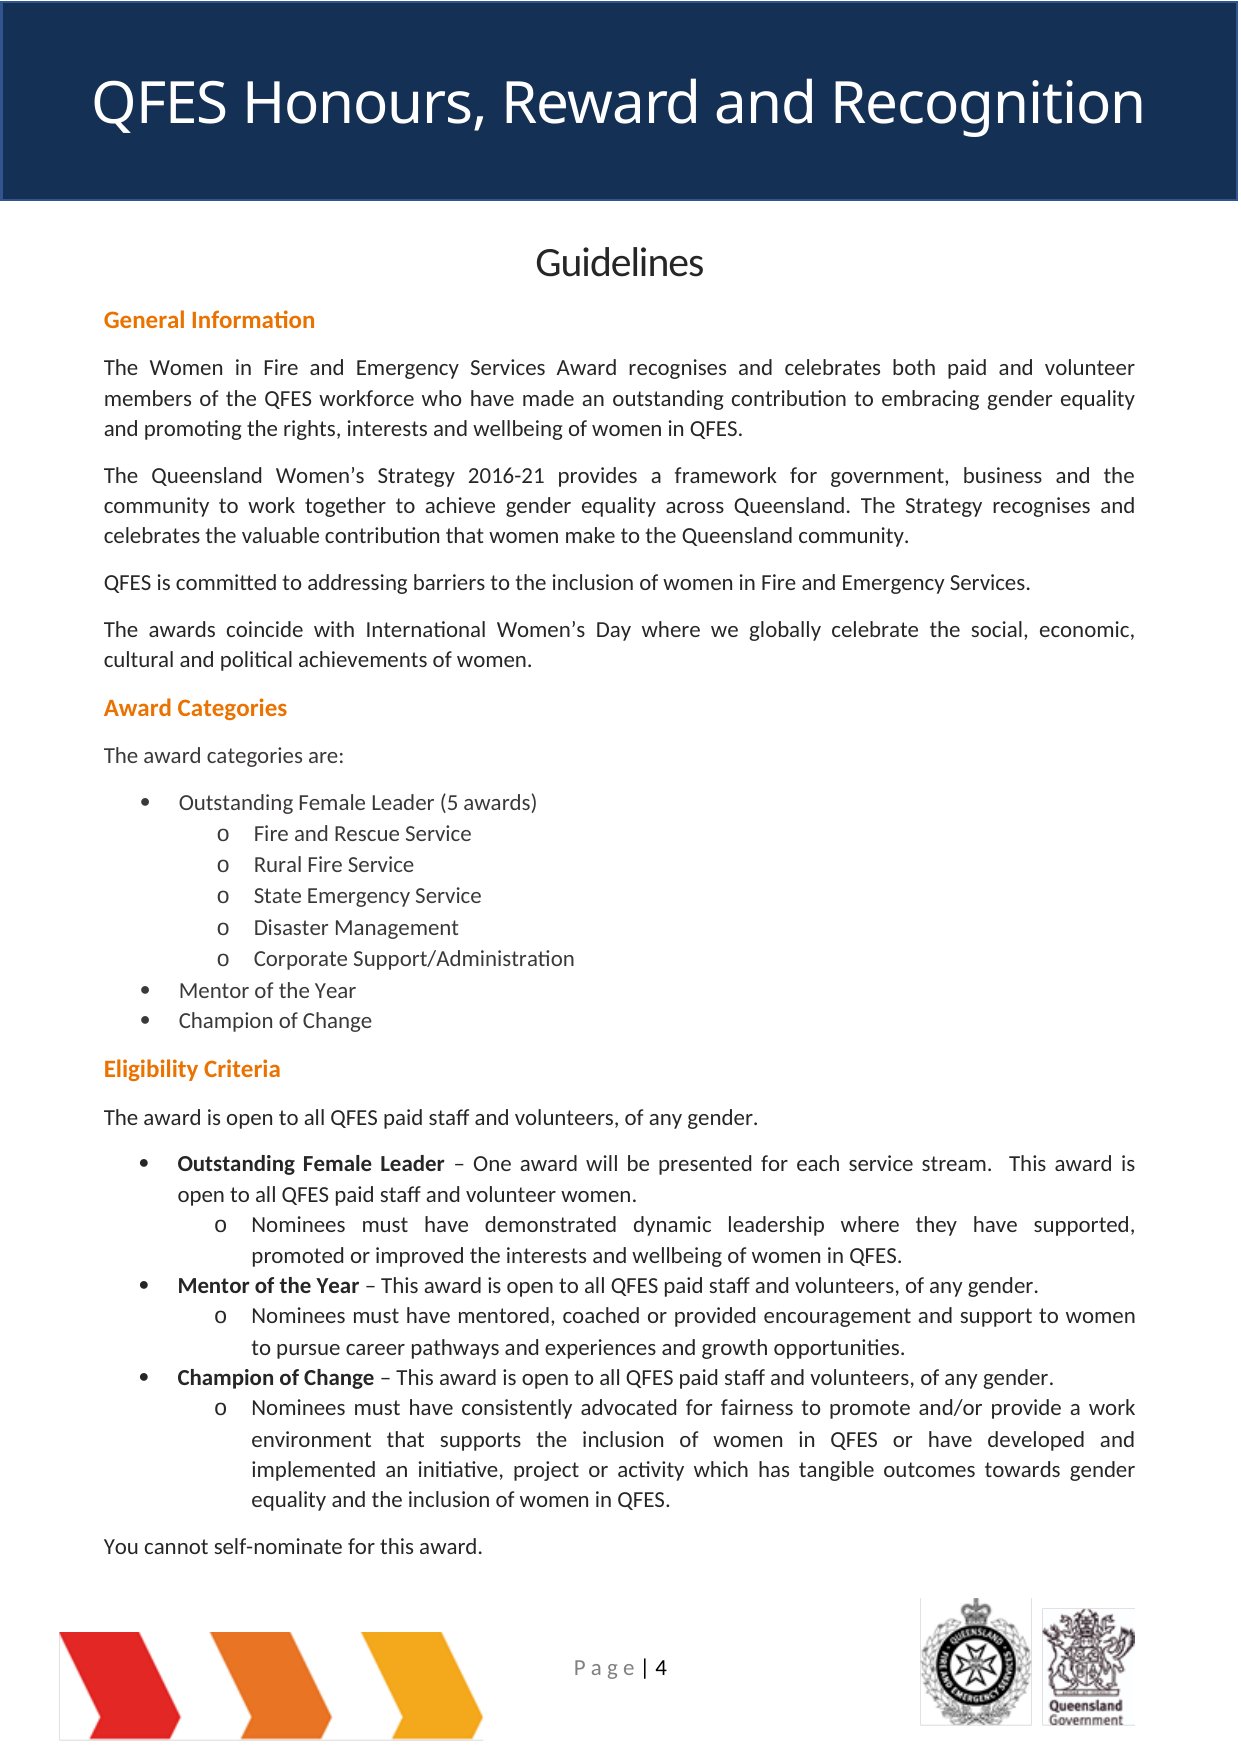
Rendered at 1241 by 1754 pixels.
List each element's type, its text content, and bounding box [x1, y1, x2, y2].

text The award is open to all QFES paid staff and volunteers, of any gender. [103, 1103, 1137, 1131]
list State Emergency Service [216, 882, 1137, 911]
text The award categories are: [103, 742, 1137, 769]
text You cannot self-nominate for this award. [103, 1532, 1137, 1560]
list Rural Fire Service [216, 850, 1137, 879]
list Mentor of the Year [141, 976, 1137, 1004]
title Guidelines [103, 236, 1137, 287]
text QFES is committed to addressing barriers to the inclusion of women in Fire and Emergency Services. [103, 568, 1137, 596]
list Nominees must have consistently advocated for fairness to promote and/or provide a work environment that supports the inclusion of women in QFES or have developed and implemented an initiative, project or activity which has tangible outcomes towards gender equality and the inclusion of women in QFES. [214, 1393, 1137, 1513]
picture [919, 1598, 1135, 1727]
list Fire and Rescue Service [216, 819, 1137, 848]
text The Queensland Women’s Strategy 2016-21 provides a framework for government, business and the community to work together to achieve gender equality across Queensland. The Strategy recognises and celebrates the valuable contribution that women make to the Queensland community. [103, 461, 1137, 549]
text Eligibility Criteria [103, 1053, 1137, 1083]
list Outstanding Female Leader – One award will be presented for each service stream. This award is open to all QFES paid staff and volunteer women. [140, 1149, 1137, 1208]
text Award Categories [103, 692, 1137, 722]
text The awards coincide with International Women’s Day where we globally celebrate the social, economic, cultural and political achievements of women. [103, 615, 1137, 673]
text General Information [103, 304, 1137, 334]
list Outstanding Female Leader (5 awards) [141, 788, 1137, 816]
list Nominees must have demonstrated dynamic leadership where they have supported, promoted or improved the interests and wellbeing of women in QFES. [214, 1210, 1137, 1269]
list Mentor of the Year – This award is open to all QFES paid staff and volunteers, of any gender. [140, 1271, 1137, 1299]
list Nominees must have mentored, coached or provided encouragement and support to women to pursue career pathways and experiences and growth opportunities. [214, 1302, 1137, 1361]
picture [58, 1632, 484, 1742]
text The Women in Fire and Emergency Services Award recognises and celebrates both paid and volunteer members of the QFES workforce who have made an outstanding contribution to embracing gender equality and promoting the rights, interests and wellbeing of women in QFES. [103, 353, 1137, 442]
list Champion of Change – This award is open to all QFES paid staff and volunteers, of any gender. [140, 1363, 1137, 1391]
list Corporate Support/Administration [216, 944, 1137, 974]
list Disaster Management [216, 913, 1137, 942]
list Champion of Change [141, 1006, 1137, 1034]
